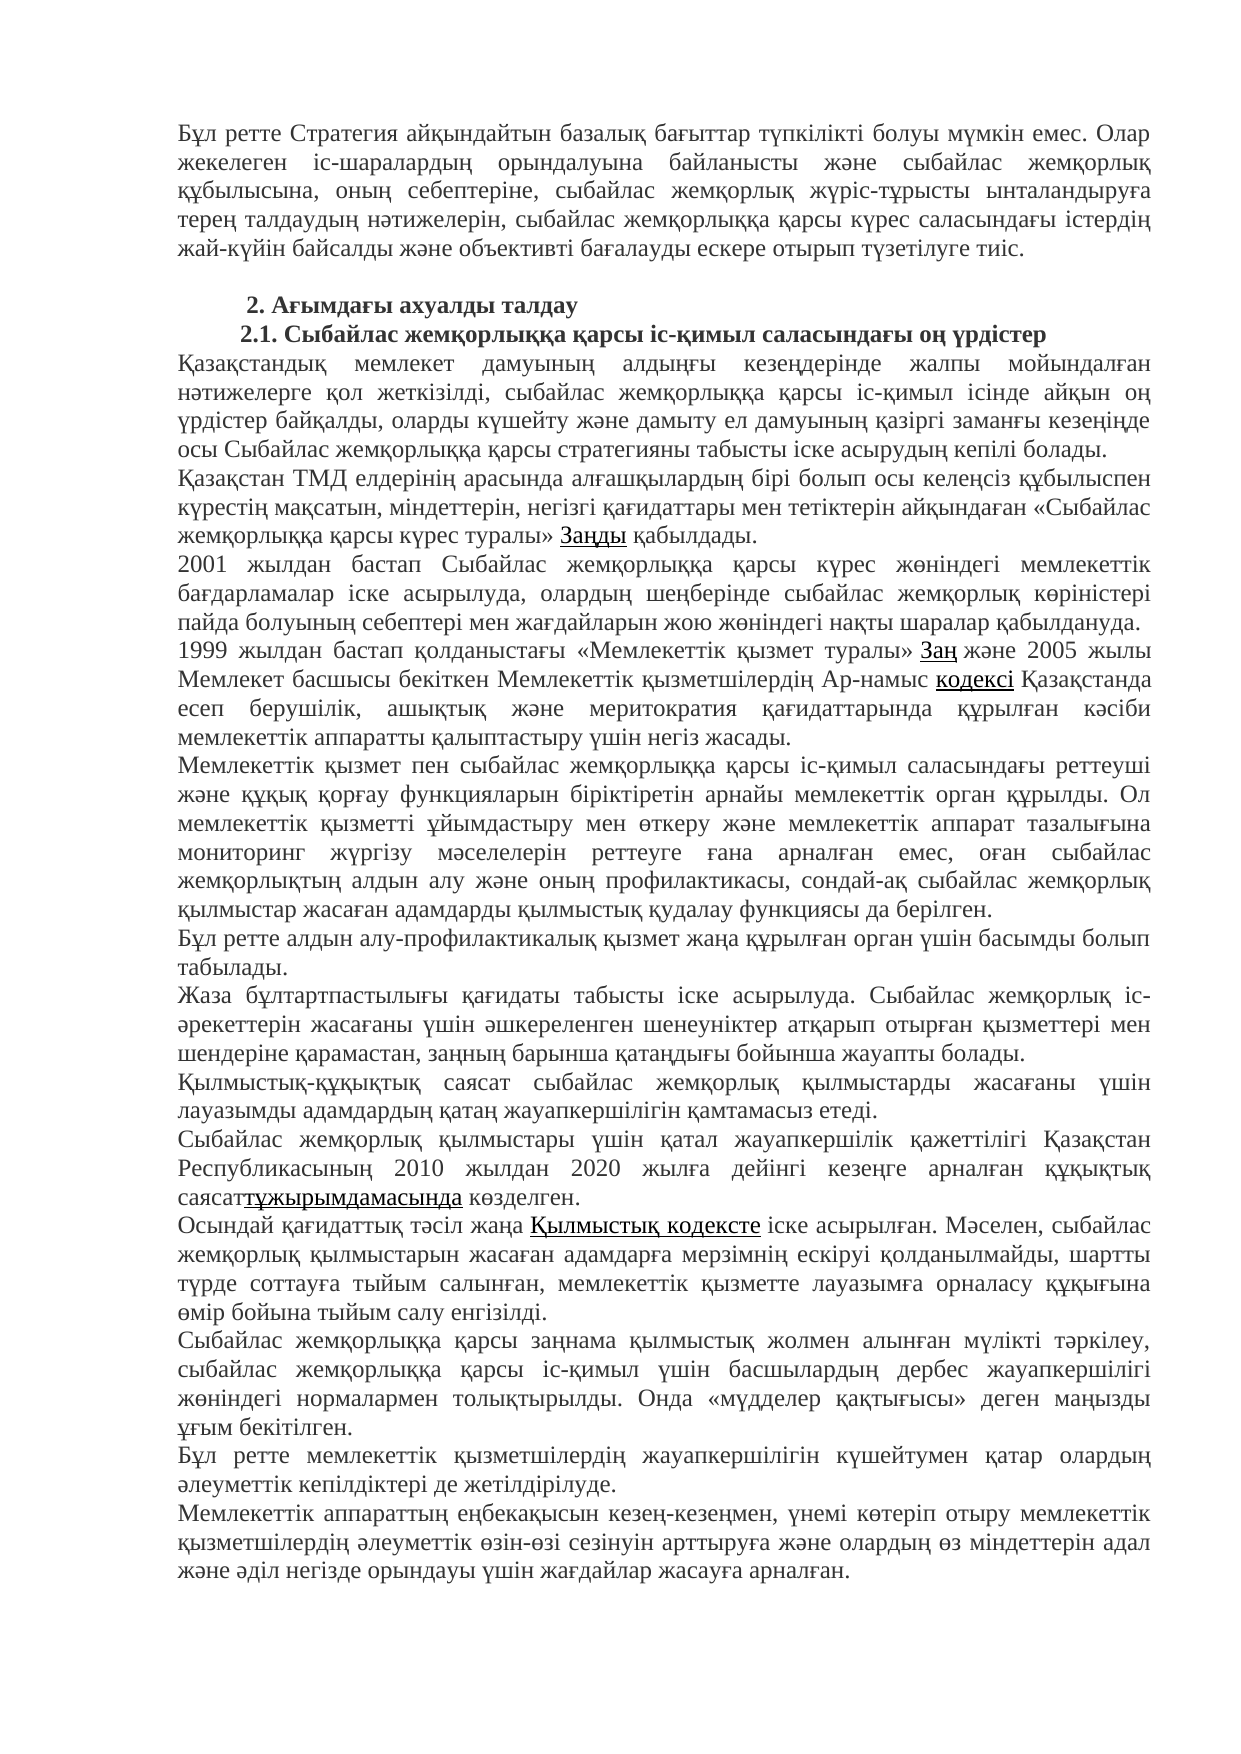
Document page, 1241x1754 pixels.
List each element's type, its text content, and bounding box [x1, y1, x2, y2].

text Бұл ретте Стратегия айқындайтын базалық бағыттар түпкілікті болуы мүмкін емес. Олар жекелеген іс-шаралардың орындалуына байланысты және сыбайлас жемқорлық құбылысына, оның себептеріне, сыбайлас жемқорлық жүріс-тұрысты ынталандыруға терең талдаудың нәтижелерін, сыбайлас жемқорлыққа қарсы күрес саласындағы істердің жай-күйін байсалды және объективті бағалауды ескере отырып түзетілуге тиіс. [177, 118, 1152, 262]
text Жаза бұлтартпастылығы қағидаты табысты іске асырылуда. Сыбайлас жемқорлық іс-әрекеттерін жасағаны үшін әшкереленген шенеуніктер атқарып отырған қызметтері мен шендеріне қарамастан, заңның барынша қатаңдығы бойынша жауапты болады. [177, 981, 1152, 1067]
text Бұл ретте мемлекеттік қызметшілердің жауапкершілігін күшейтумен қатар олардың әлеуметтік кепілдіктері де жетілдірілуде. [177, 1441, 1152, 1498]
text Сыбайлас жемқорлық қылмыстары үшін қатал жауапкершілік қажеттілігі Қазақстан Республикасының 2010 жылдан 2020 жылға дейінгі кезеңге арналған құқықтық саясаттұжырымдамасында көзделген. [177, 1124, 1152, 1211]
text Сыбайлас жемқорлыққа қарсы заңнама қылмыстық жолмен алынған мүлікті тәркілеу, сыбайлас жемқорлыққа қарсы іс-қимыл үшін басшылардың дербес жауапкершілігі жөніндегі нормалармен толықтырылды. Онда «мүдделер қақтығысы» деген маңызды ұғым бекітілген. [177, 1326, 1152, 1441]
text Қылмыстық-құқықтық саясат сыбайлас жемқорлық қылмыстарды жасағаны үшін лауазымды адамдардың қатаң жауапкершілігін қамтамасыз етеді. [177, 1067, 1152, 1124]
text Мемлекеттік қызмет пен сыбайлас жемқорлыққа қарсы іс-қимыл саласындағы реттеуші және құқық қорғау функцияларын біріктіретін арнайы мемлекеттік орган құрылды. Ол мемлекеттік қызметті ұйымдастыру мен өткеру және мемлекеттік аппарат тазалығына мониторинг жүргізу мәселелерін реттеуге ғана арналған емес, оған сыбайлас жемқорлықтың алдын алу және оның профилактикасы, сондай-ақ сыбайлас жемқорлық қылмыстар жасаған адамдарды қылмыстық қудалау функциясы да берілген. [177, 751, 1152, 923]
text Қазақстандық мемлекет дамуының алдыңғы кезеңдерінде жалпы мойындалған нәтижелерге қол жеткізілді, сыбайлас жемқорлыққа қарсы іс-қимыл ісінде айқын оң үрдістер байқалды, оларды күшейту және дамыту ел дамуының қазіргі заманғы кезеңіңде осы Сыбайлас жемқорлыққа қарсы стратегияны табысты іске асырудың кепілі болады. [177, 348, 1152, 463]
text Бұл ретте алдын алу-профилактикалық қызмет жаңа құрылған орган үшін басымды болып табылады. [177, 923, 1152, 981]
text 2.1. Сыбайлас жемқорлыққа қарсы іс-қимыл саласындағы оң үрдістер [240, 319, 1152, 348]
text 2. Ағымдағы ахуалды талдау [240, 291, 1152, 319]
text Осындай қағидаттық тәсіл жаңа Қылмыстық кодексте іске асырылған. Мәселен, сыбайлас жемқорлық қылмыстарын жасаған адамдарға мерзімнің ескіруі қолданылмайды, шартты түрде соттауға тыйым салынған, мемлекеттік қызметте лауазымға орналасу құқығына өмір бойына тыйым салу енгізілді. [177, 1211, 1152, 1326]
text Мемлекеттік аппараттың еңбекақысын кезең-кезеңмен, үнемі көтеріп отыру мемлекеттік қызметшілердің әлеуметтік өзін-өзі сезінуін арттыруға және олардың өз міндеттерін адал және әділ негізде орындауы үшін жағдайлар жасауға арналған. [177, 1498, 1152, 1584]
text 2001 жылдан бастап Сыбайлас жемқорлыққа қарсы күрес жөніндегі мемлекеттік бағдарламалар іске асырылуда, олардың шеңберінде сыбайлас жемқорлық көріністері пайда болуының себептері мен жағдайларын жою жөніндегі нақты шаралар қабылдануда. [177, 549, 1152, 636]
text 1999 жылдан бастап қолданыстағы «Мемлекеттік қызмет туралы» Заң және 2005 жылы Мемлекет басшысы бекіткен Мемлекеттік қызметшілердің Ар-намыс кодексі Қазақстанда есеп берушілік, ашықтық және меритократия қағидаттарында құрылған кәсіби мемлекеттік аппаратты қалыптастыру үшін негіз жасады. [177, 636, 1152, 751]
text Қазақстан ТМД елдерінің арасында алғашқылардың бірі болып осы келеңсіз құбылыспен күрестің мақсатын, міндеттерін, негізгі қағидаттары мен тетіктерін айқындаған «Сыбайлас жемқорлыққа қарсы күрес туралы» Заңды қабылдады. [177, 463, 1152, 549]
